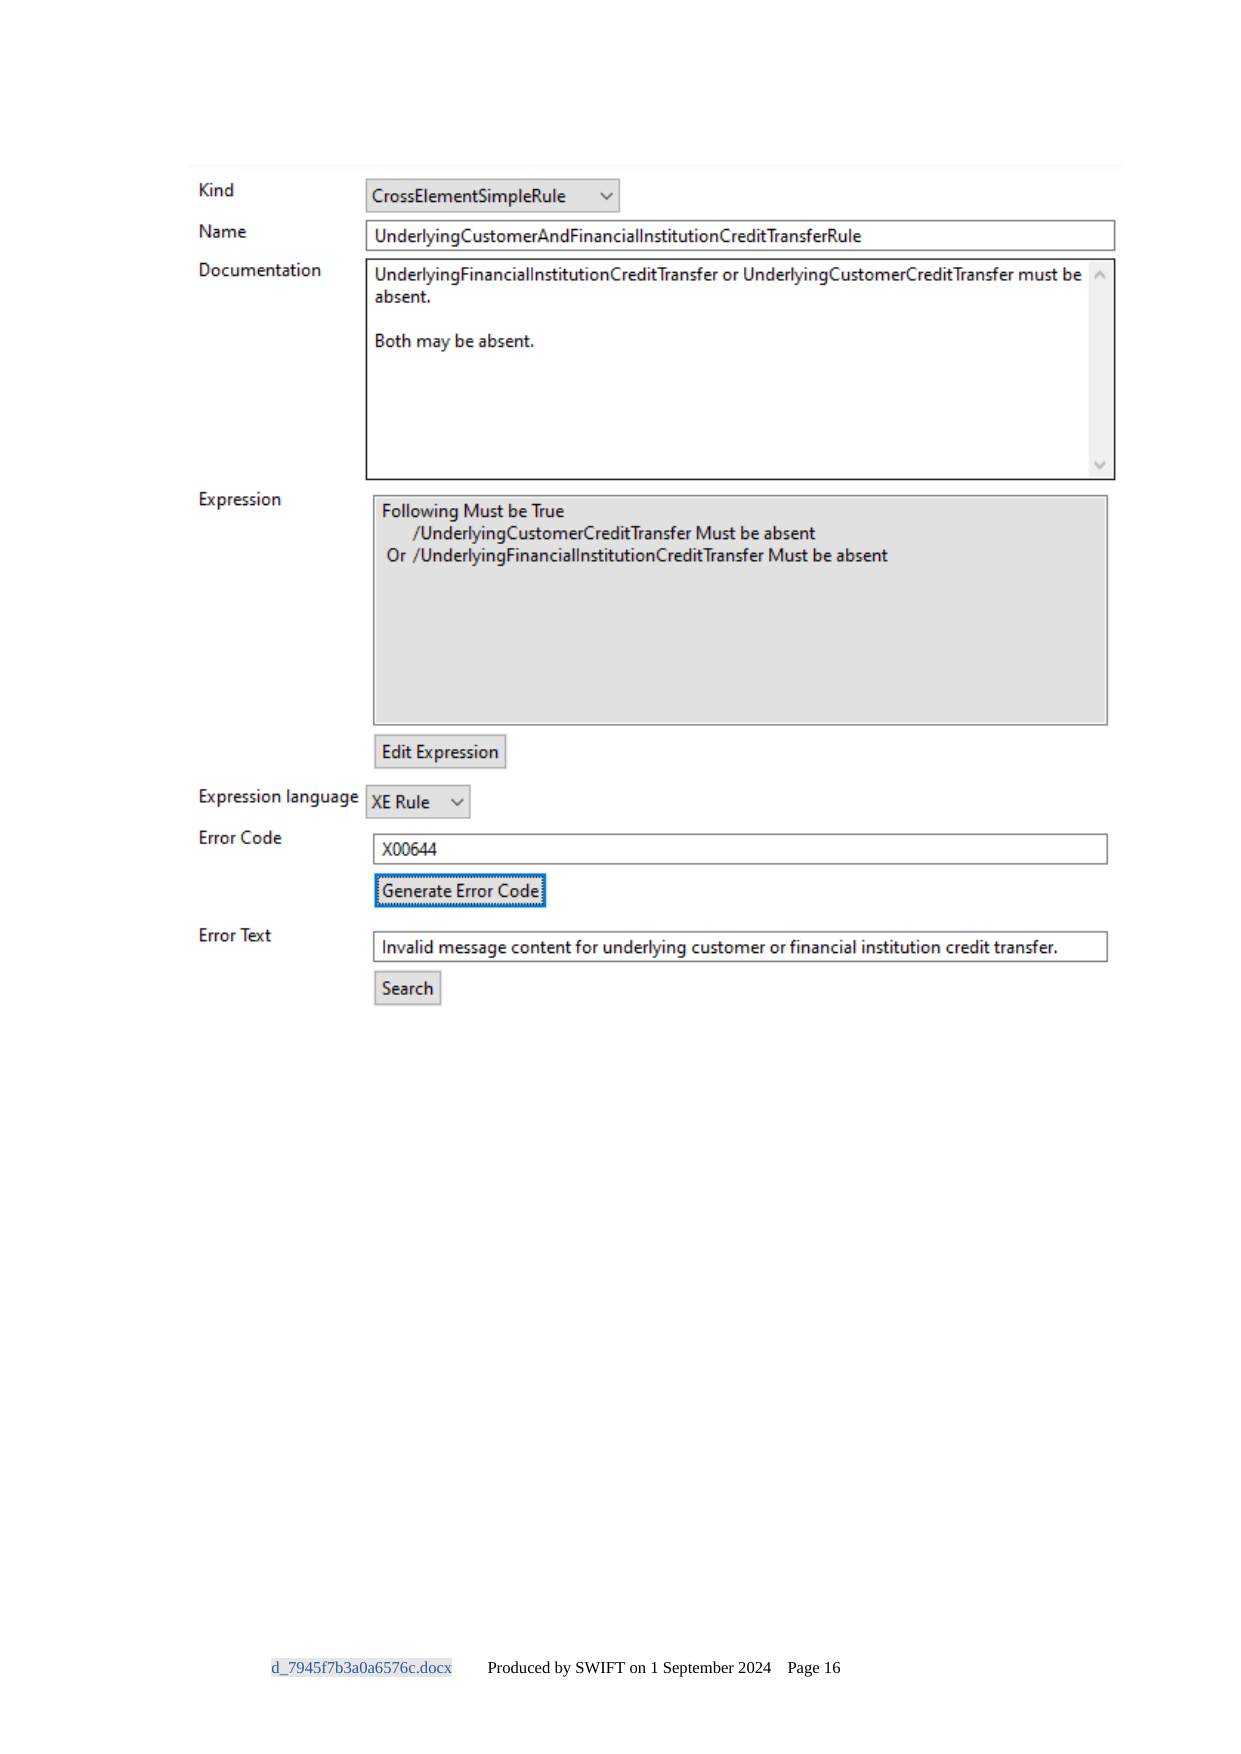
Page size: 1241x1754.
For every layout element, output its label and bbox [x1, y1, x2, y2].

picture [187, 164, 1123, 1023]
